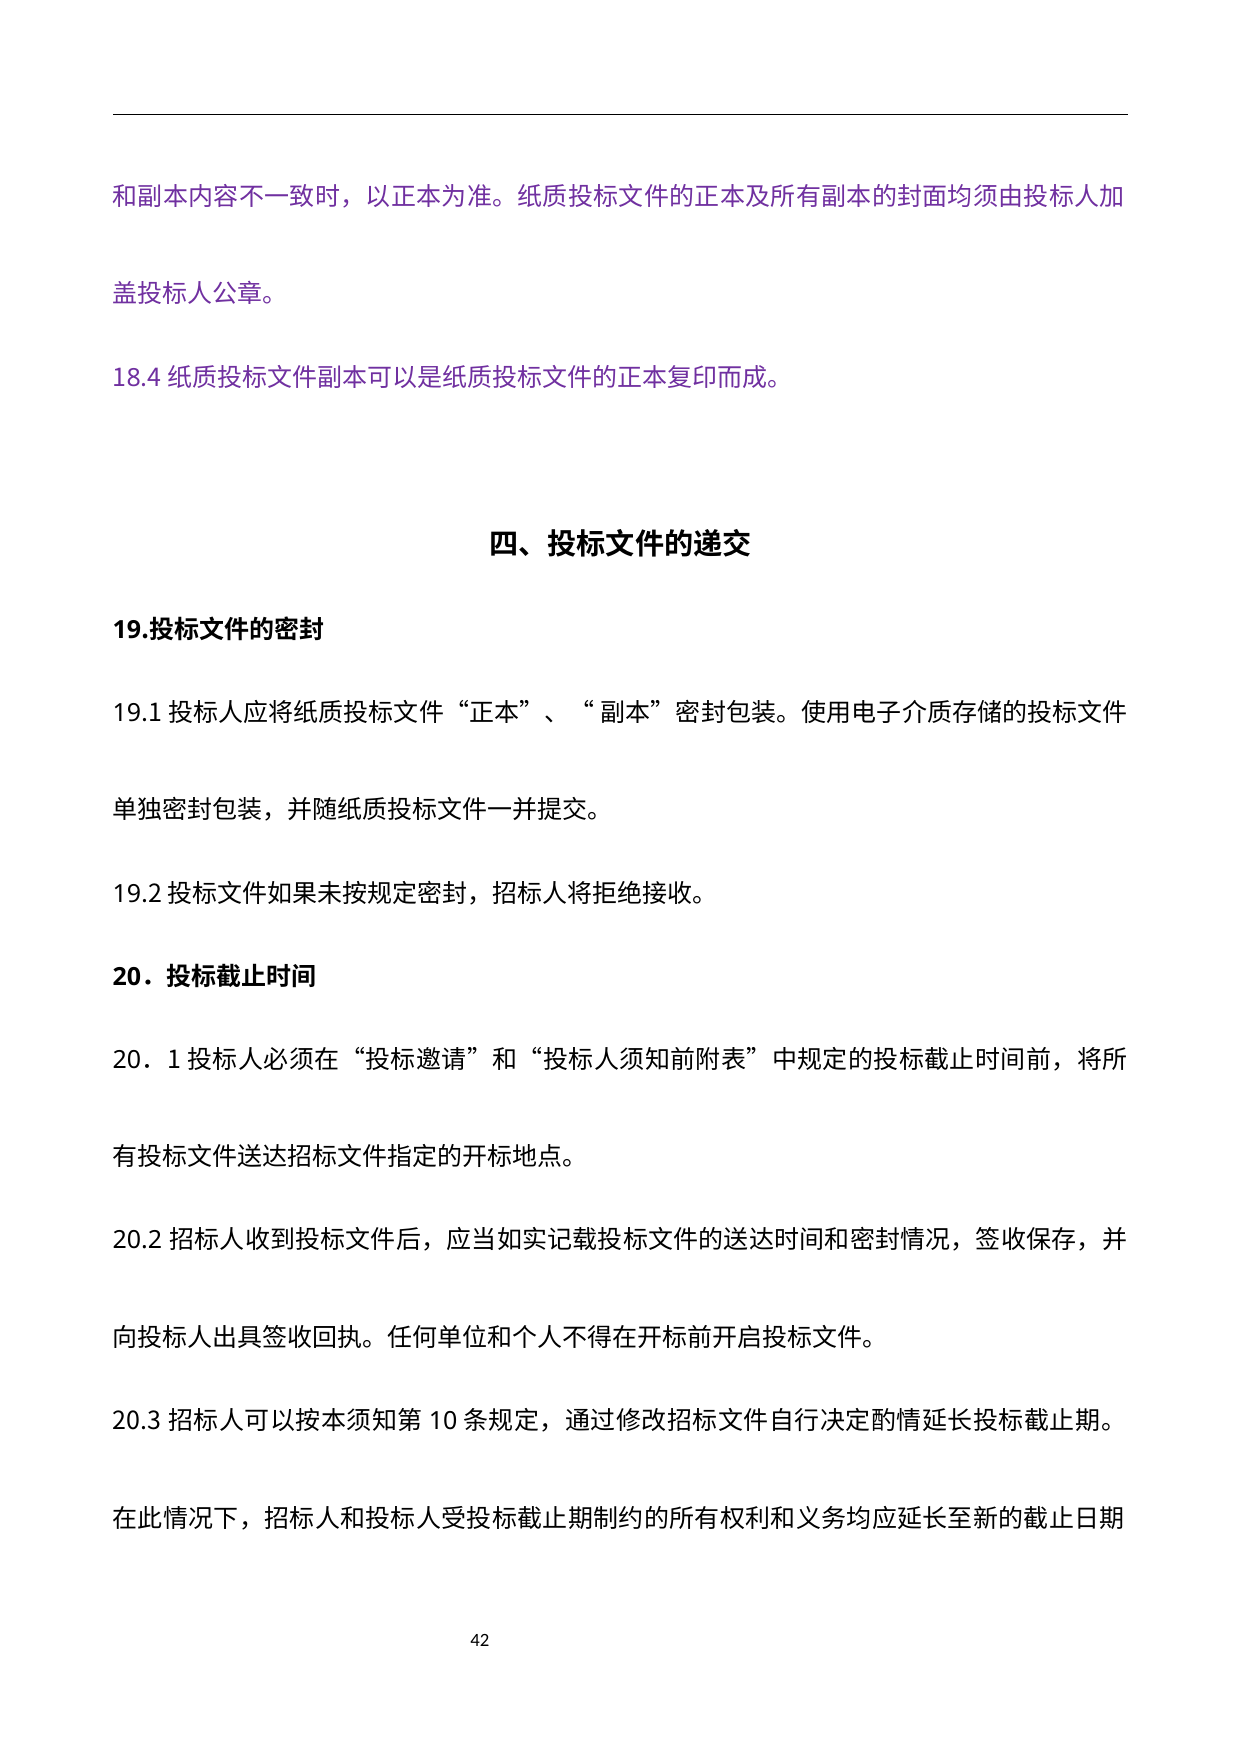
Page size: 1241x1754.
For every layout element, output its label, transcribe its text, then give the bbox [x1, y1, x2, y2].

text 20．投标截止时间 [112, 942, 1128, 1007]
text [112, 1386, 1128, 1549]
text 19.2 投标文件如果未按规定密封，招标人将拒绝接收。 [112, 859, 1128, 924]
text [112, 162, 1128, 324]
text 20．1 投标人必须在“投标邀请”和“投标人须知前附表”中规定的投标截止时间前，将所有投标文件送达招标文件指定的开标地点。 [112, 1025, 1128, 1187]
text 20.2 招标人收到投标文件后，应当如实记载投标文件的送达时间和密封情况，签收保存，并向投标人出具签收回执。任何单位和个人不得在开标前开启投标文件。 [112, 1206, 1128, 1368]
text 19.投标文件的密封 [112, 595, 1128, 660]
text 四、投标文件的递交 [112, 509, 1128, 574]
text 19.1 投标人应将纸质投标文件“正本”、“ 副本”密封包装。使用电子介质存储的投标文件单独密封包装，并随纸质投标文件一并提交。 [112, 678, 1128, 841]
text 18.4 纸质投标文件副本可以是纸质投标文件的正本复印而成。 [112, 343, 1128, 408]
